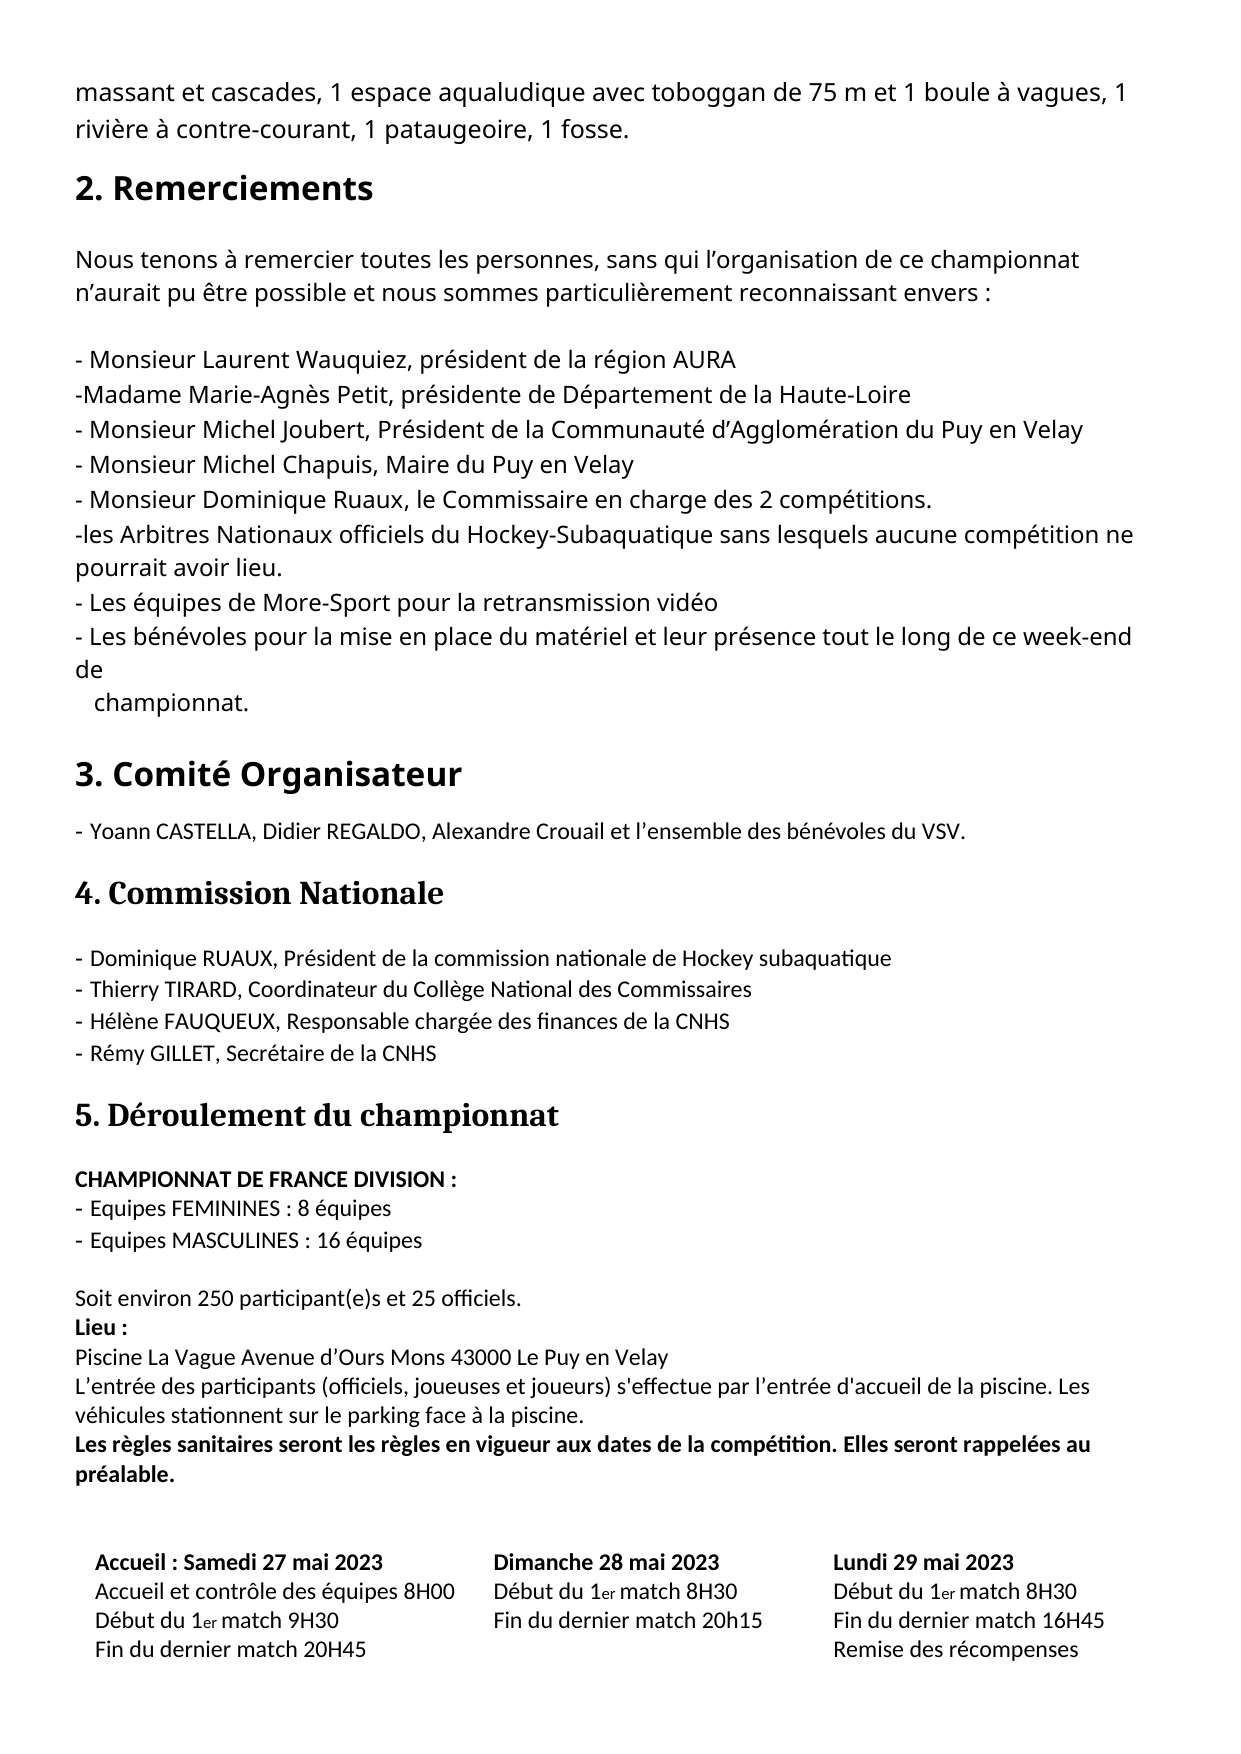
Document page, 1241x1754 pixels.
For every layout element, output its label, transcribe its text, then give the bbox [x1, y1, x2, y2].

text - Thierry TIRARD, Coordinateur du Collège National des Commissaires [75, 974, 1165, 1004]
text - Monsieur Laurent Wauquiez, président de la région AURA [75, 343, 1165, 376]
text - Equipes FEMININES : 8 équipes [75, 1193, 1165, 1222]
text CHAMPIONNAT DE FRANCE DIVISION : [75, 1164, 1165, 1193]
text - Dominique RUAUX, Président de la commission nationale de Hockey subaquatique [75, 943, 1165, 972]
text -Madame Marie-Agnès Petit, présidente de Département de la Haute-Loire [75, 378, 1165, 411]
text Soit environ 250 participant(e)s et 25 officiels. [75, 1283, 1165, 1312]
text - Yoann CASTELLA, Didier REGALDO, Alexandre Crouail et l’ensemble des bénévoles du VSV. [75, 816, 1165, 846]
text - Monsieur Dominique Ruaux, le Commissaire en charge des 2 compétitions. [75, 483, 1165, 516]
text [75, 75, 1165, 146]
table_header Accueil : Samedi 27 mai 2023 Accueil et contrôle des équipes 8H00 Début du 1er match 9H30 Fin du dernier match 20H45 [84, 1547, 482, 1664]
text Nous tenons à remercier toutes les personnes, sans qui l’organisation de ce championnat n’aurait pu être possible et nous sommes particulièrement reconnaissant envers : [75, 243, 1165, 308]
text Lieu : [75, 1312, 1165, 1342]
text 3. Comité Organisateur [75, 751, 1165, 796]
text Piscine La Vague Avenue d’Ours Mons 43000 Le Puy en Velay [75, 1342, 1165, 1371]
text L’entrée des participants (officiels, joueuses et joueurs) s'effectue par l’entrée d'accueil de la piscine. Les véhicules stationnent sur le parking face à la piscine. [75, 1371, 1165, 1429]
text - Hélène FAUQUEUX, Responsable chargée des finances de la CNHS [75, 1006, 1165, 1035]
text - Les bénévoles pour la mise en place du matériel et leur présence tout le long de ce week-end de [75, 620, 1165, 685]
text 4. Commission Nationale [75, 875, 1165, 913]
text Les règles sanitaires seront les règles en vigueur aux dates de la compétition. Elles seront rappelées au préalable. [75, 1429, 1165, 1488]
text - Monsieur Michel Chapuis, Maire du Puy en Velay [75, 448, 1165, 481]
text -les Arbitres Nationaux officiels du Hockey-Subaquatique sans lesquels aucune compétition ne pourrait avoir lieu. [75, 518, 1165, 583]
text - Monsieur Michel Joubert, Président de la Communauté d’Agglomération du Puy en Velay [75, 413, 1165, 446]
table_header Lundi 29 mai 2023 Début du 1er match 8H30 Fin du dernier match 16H45 Remise des récompenses [822, 1547, 1163, 1664]
text - Equipes MASCULINES : 16 équipes [75, 1225, 1165, 1254]
text - Rémy GILLET, Secrétaire de la CNHS [75, 1038, 1165, 1067]
text - Les équipes de More-Sport pour la retransmission vidéo [75, 585, 1165, 618]
text 5. Déroulement du championnat [75, 1096, 1165, 1134]
table_header Dimanche 28 mai 2023 Début du 1er match 8H30 Fin du dernier match 20h15 [482, 1547, 822, 1664]
text championnat. [75, 685, 1165, 718]
text 2. Remerciements [75, 165, 1165, 211]
